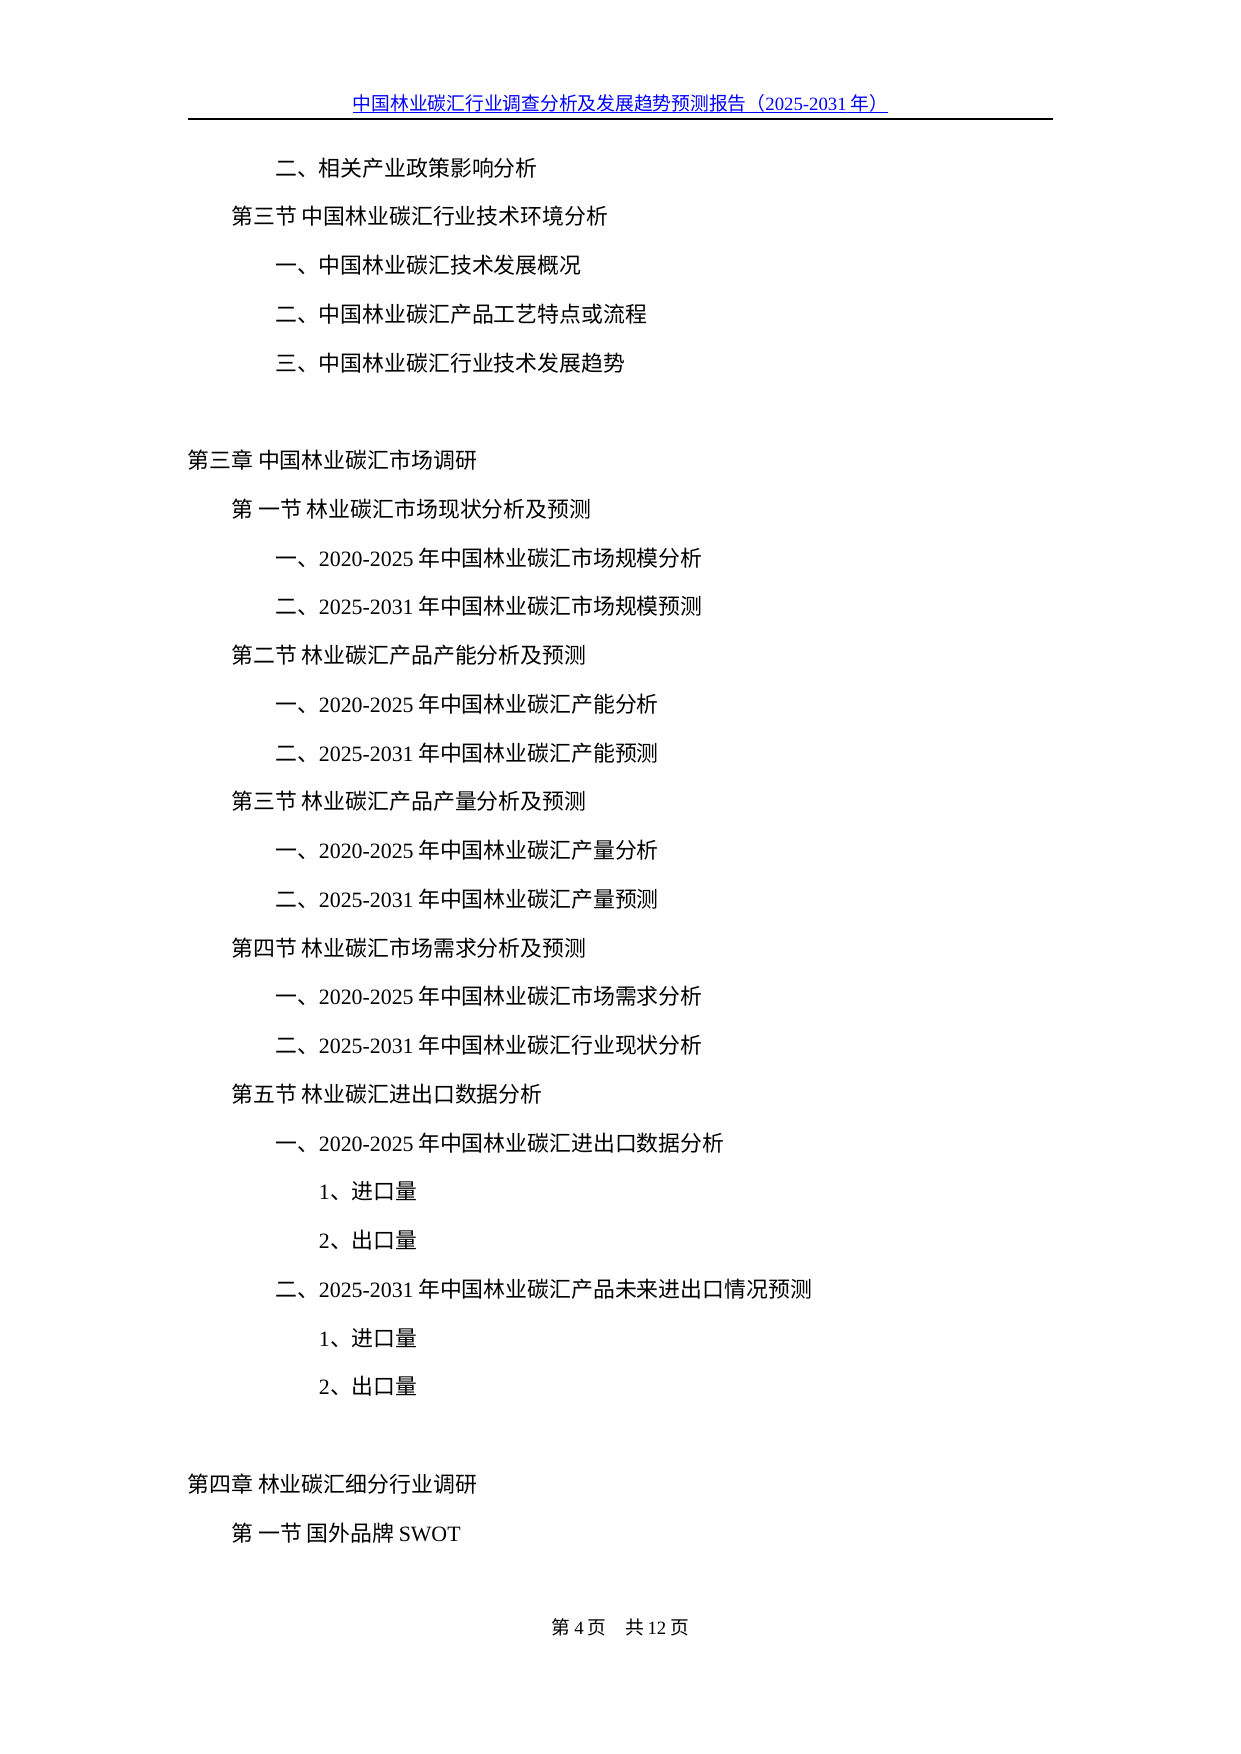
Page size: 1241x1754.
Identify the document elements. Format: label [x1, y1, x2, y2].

text [187, 150, 1053, 1548]
